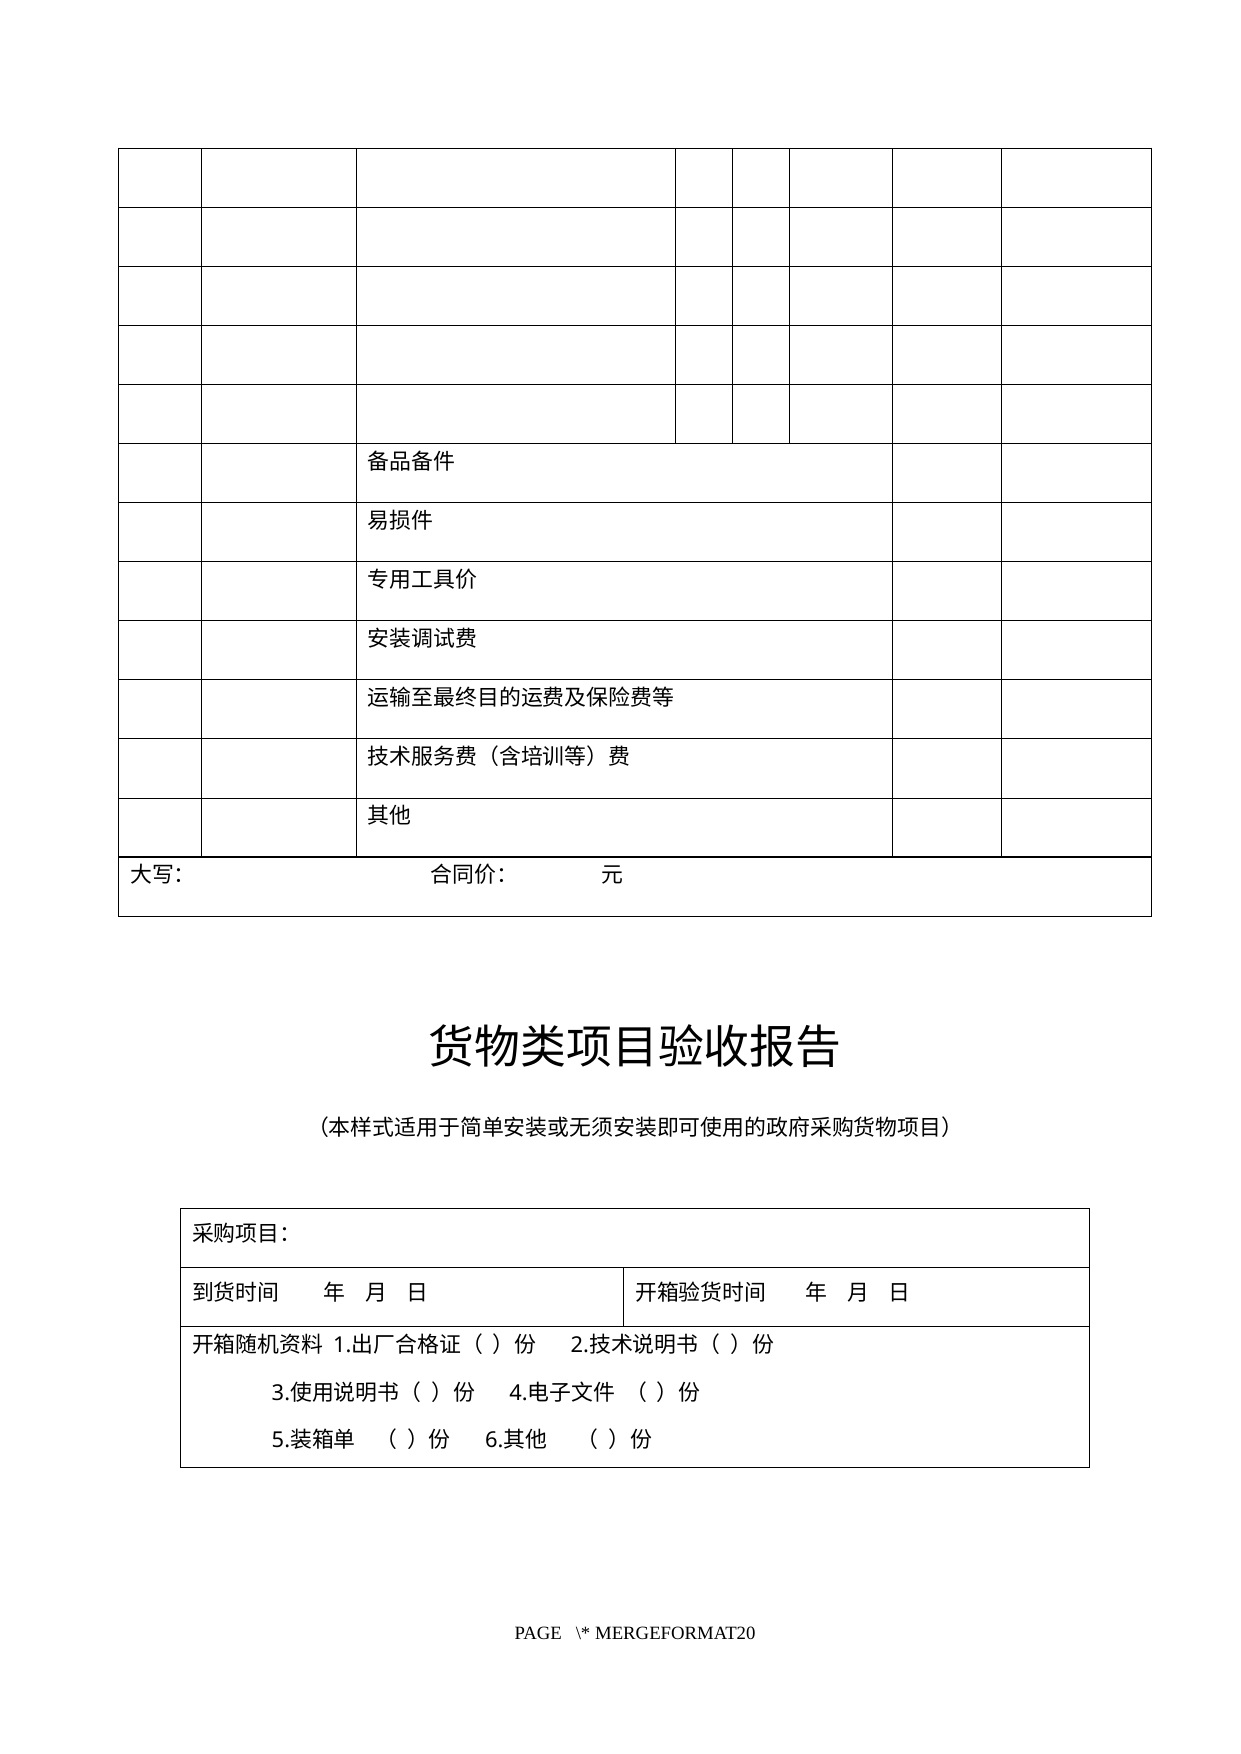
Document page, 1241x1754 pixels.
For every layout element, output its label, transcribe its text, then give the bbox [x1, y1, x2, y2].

table_cell [893, 149, 1001, 207]
table_header 采购项目： [181, 1209, 1089, 1267]
table_cell 开箱随机资料 1.出厂合格证（ ）份 2.技术说明书（ ）份 3.使用说明书（ ）份 4.电子文件 （ ）份 5.装箱单 （ ）份 6.其他 （ ）份 [181, 1327, 1089, 1467]
table_cell [790, 385, 892, 443]
table_cell 开箱验货时间 年 月 日 [624, 1268, 1089, 1326]
table_cell [357, 149, 675, 207]
table_cell [119, 503, 201, 561]
table_cell [119, 562, 201, 620]
text （本样式适用于简单安装或无须安装即可使用的政府采购货物项目） [177, 1109, 1092, 1141]
table_cell [893, 267, 1001, 325]
table_cell [733, 326, 789, 384]
table_cell [893, 739, 1001, 797]
table_cell [1002, 208, 1151, 266]
table_cell [790, 326, 892, 384]
table_cell [893, 799, 1001, 856]
table_cell [676, 385, 732, 443]
table_cell [790, 149, 892, 207]
table_cell [676, 267, 732, 325]
table_cell 技术服务费（含培训等）费 [357, 739, 892, 797]
table_cell [357, 385, 675, 443]
table_cell 安装调试费 [357, 621, 892, 679]
table_cell [1002, 385, 1151, 443]
table_cell [119, 326, 201, 384]
table_cell [893, 680, 1001, 738]
table_cell 运输至最终目的运费及保险费等 [357, 680, 892, 738]
table_cell [733, 267, 789, 325]
table_cell 其他 [357, 799, 892, 856]
table_cell [1002, 267, 1151, 325]
table_cell [1002, 503, 1151, 561]
table_cell [119, 621, 201, 679]
table_cell [357, 326, 675, 384]
table_cell [119, 385, 201, 443]
table_cell [119, 444, 201, 502]
table_cell [676, 326, 732, 384]
table_cell [202, 208, 356, 266]
table_cell [1002, 326, 1151, 384]
table_cell [893, 208, 1001, 266]
text 货物类项目验收报告 [177, 1010, 1092, 1076]
table_cell [357, 267, 675, 325]
table_cell [119, 799, 201, 856]
table_cell 备品备件 [357, 444, 892, 502]
table_cell [893, 503, 1001, 561]
table_cell [790, 208, 892, 266]
table_cell [202, 149, 356, 207]
table_cell 易损件 [357, 503, 892, 561]
table_cell [893, 444, 1001, 502]
table_cell [357, 208, 675, 266]
table_cell [1002, 562, 1151, 620]
table_cell [1002, 444, 1151, 502]
table_cell [119, 680, 201, 738]
table_cell [893, 326, 1001, 384]
table_cell [202, 267, 356, 325]
table_cell [893, 621, 1001, 679]
table_cell [119, 739, 201, 797]
table_cell [1002, 799, 1151, 856]
table_cell [1002, 149, 1151, 207]
table_cell [202, 799, 356, 856]
table_cell [790, 267, 892, 325]
table_cell [1002, 739, 1151, 797]
table_cell [676, 149, 732, 207]
table_cell [893, 562, 1001, 620]
table_cell [202, 326, 356, 384]
table_cell [1002, 680, 1151, 738]
table_cell [202, 680, 356, 738]
table_cell [202, 385, 356, 443]
table_cell 专用工具价 [357, 562, 892, 620]
table_cell 到货时间 年 月 日 [181, 1268, 623, 1326]
table_cell [202, 739, 356, 797]
table_cell [119, 149, 201, 207]
table_cell [202, 503, 356, 561]
table_cell [733, 385, 789, 443]
table_cell [119, 208, 201, 266]
table_cell [733, 208, 789, 266]
table_cell [202, 621, 356, 679]
table_cell [119, 267, 201, 325]
table_cell [202, 562, 356, 620]
table_cell [893, 385, 1001, 443]
table_cell [733, 149, 789, 207]
table_cell [1002, 621, 1151, 679]
table_cell [676, 208, 732, 266]
table_cell 大写： 合同价： 元 [119, 858, 1151, 916]
table_cell [202, 444, 356, 502]
